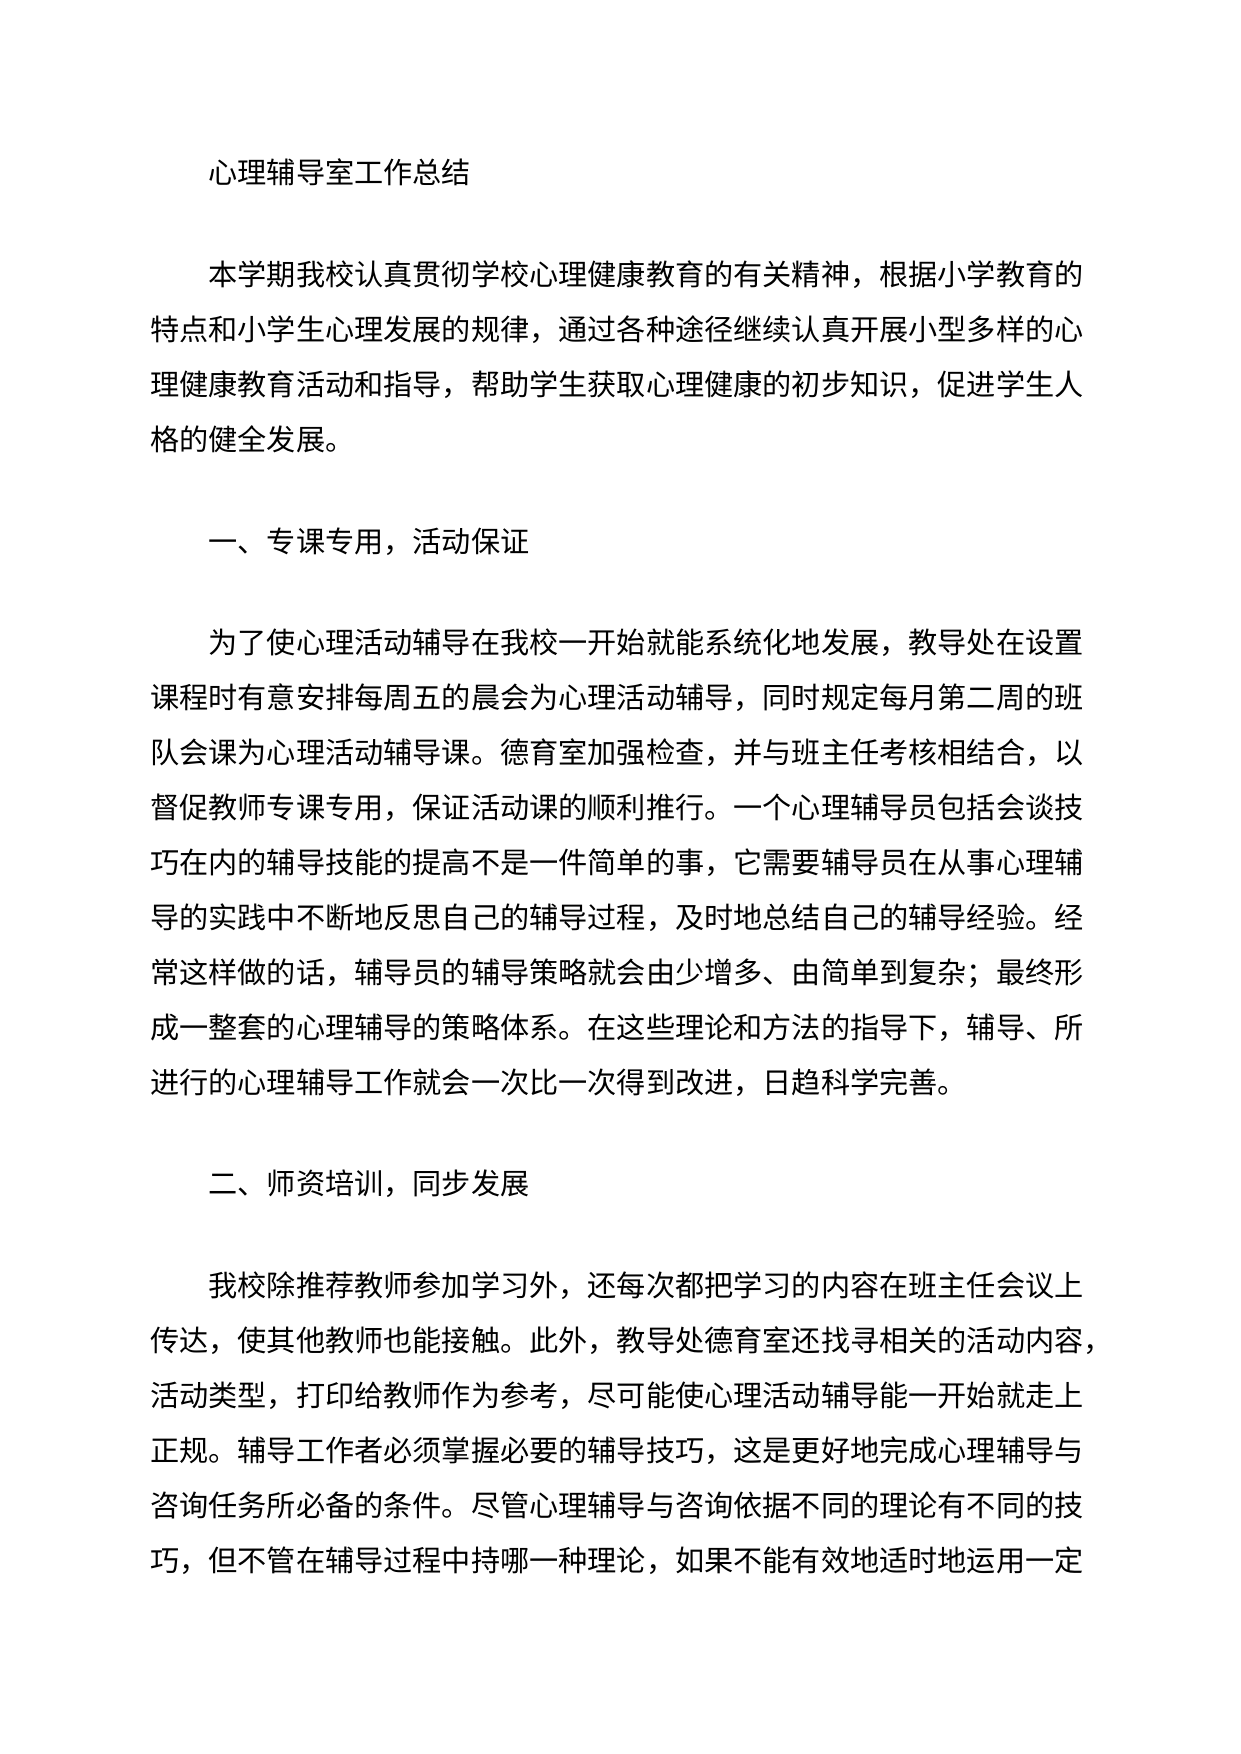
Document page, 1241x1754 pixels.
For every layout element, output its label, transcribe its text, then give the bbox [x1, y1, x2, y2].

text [150, 1263, 1090, 1579]
text 一、专课专用，活动保证 [150, 518, 1090, 561]
text 二、师资培训，同步发展 [150, 1161, 1090, 1203]
text 为了使心理活动辅导在我校一开始就能系统化地发展，教导处在设置课程时有意安排每周五的晨会为心理活动辅导，同时规定每月第二周的班队会课为心理活动辅导课。德育室加强检查，并与班主任考核相结合，以督促教师专课专用，保证活动课的顺利推行。一个心理辅导员包括会谈技巧在内的辅导技能的提高不是一件简单的事，它需要辅导员在从事心理辅导的实践中不断地反思自己的辅导过程，及时地总结自己的辅导经验。经常这样做的话，辅导员的辅导策略就会由少增多、由简单到复杂；最终形成一整套的心理辅导的策略体系。在这些理论和方法的指导下，辅导、所进行的心理辅导工作就会一次比一次得到改进，日趋科学完善。 [150, 620, 1090, 1101]
text 心理辅导室工作总结 [150, 150, 1090, 192]
text 本学期我校认真贯彻学校心理健康教育的有关精神，根据小学教育的特点和小学生心理发展的规律，通过各种途径继续认真开展小型多样的心理健康教育活动和指导，帮助学生获取心理健康的初步知识，促进学生人格的健全发展。 [150, 252, 1090, 459]
